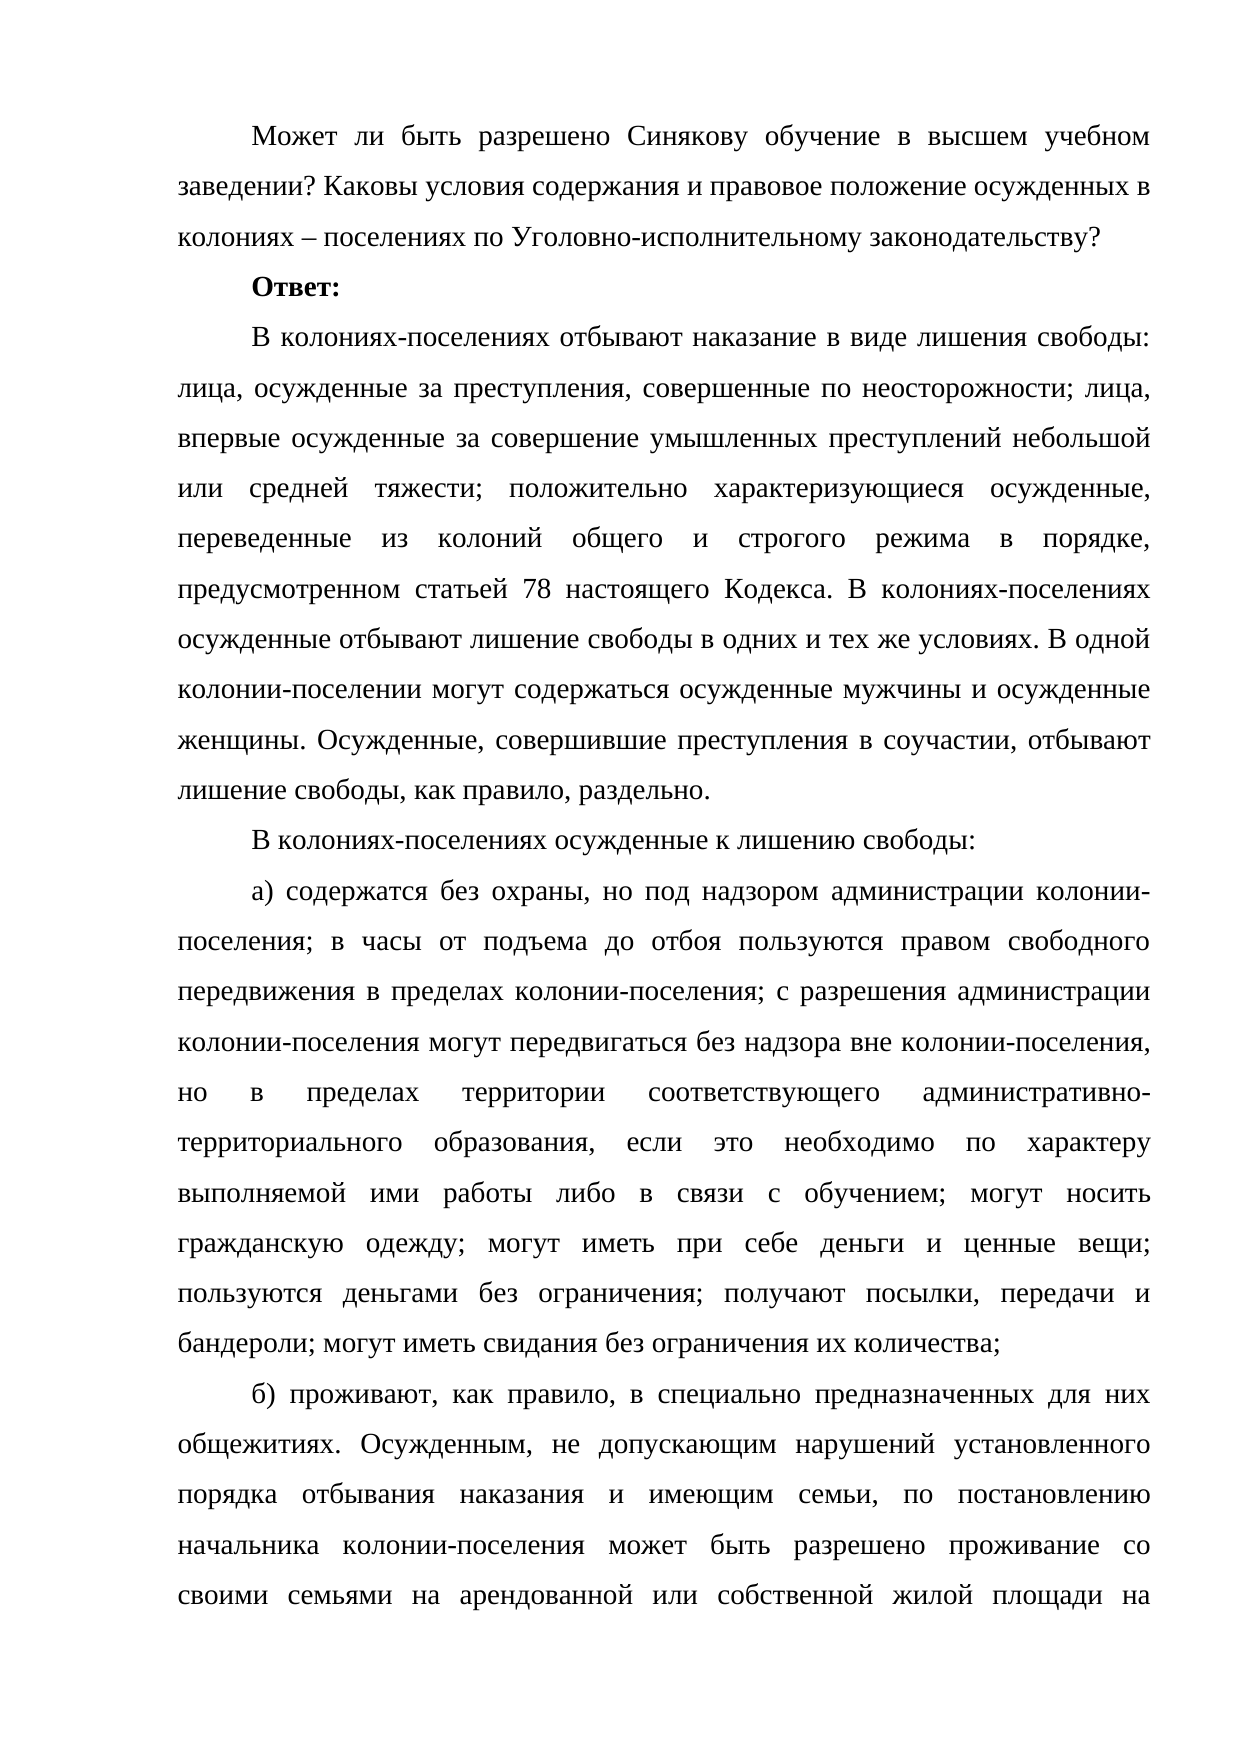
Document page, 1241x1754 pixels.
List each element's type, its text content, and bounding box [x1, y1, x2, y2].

text Может ли быть разрешено Синякову обучение в высшем учебном заведении? Каковы условия содержания и правовое положение осужденных в колониях – поселениях по Уголовно-исполнительному законодательству? [177, 118, 1152, 252]
text В колониях-поселениях осужденные к лишению свободы: [177, 822, 1152, 856]
text Ответ: [177, 269, 1152, 303]
text В колониях-поселениях отбывают наказание в виде лишения свободы: лица, осужденные за преступления, совершенные по неосторожности; лица, впервые осужденные за совершение умышленных преступлений небольшой или средней тяжести; положительно характеризующиеся осужденные, переведенные из колоний общего и строгого режима в порядке, предусмотренном статьей 78 настоящего Кодекса. В колониях-поселениях осужденные отбывают лишение свободы в одних и тех же условиях. В одной колонии-поселении могут содержаться осужденные мужчины и осужденные женщины. Осужденные, совершившие преступления в соучастии, отбывают лишение свободы, как правило, раздельно. [177, 319, 1152, 806]
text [177, 1376, 1152, 1611]
text а) содержатся без охраны, но под надзором администрации колонии-поселения; в часы от подъема до отбоя пользуются правом свободного передвижения в пределах колонии-поселения; с разрешения администрации колонии-поселения могут передвигаться без надзора вне колонии-поселения, но в пределах территории соответствующего административно-территориального образования, если это необходимо по характеру выполняемой ими работы либо в связи с обучением; могут носить гражданскую одежду; могут иметь при себе деньги и ценные вещи; пользуются деньгами без ограничения; получают посылки, передачи и бандероли; могут иметь свидания без ограничения их количества; [177, 873, 1152, 1359]
